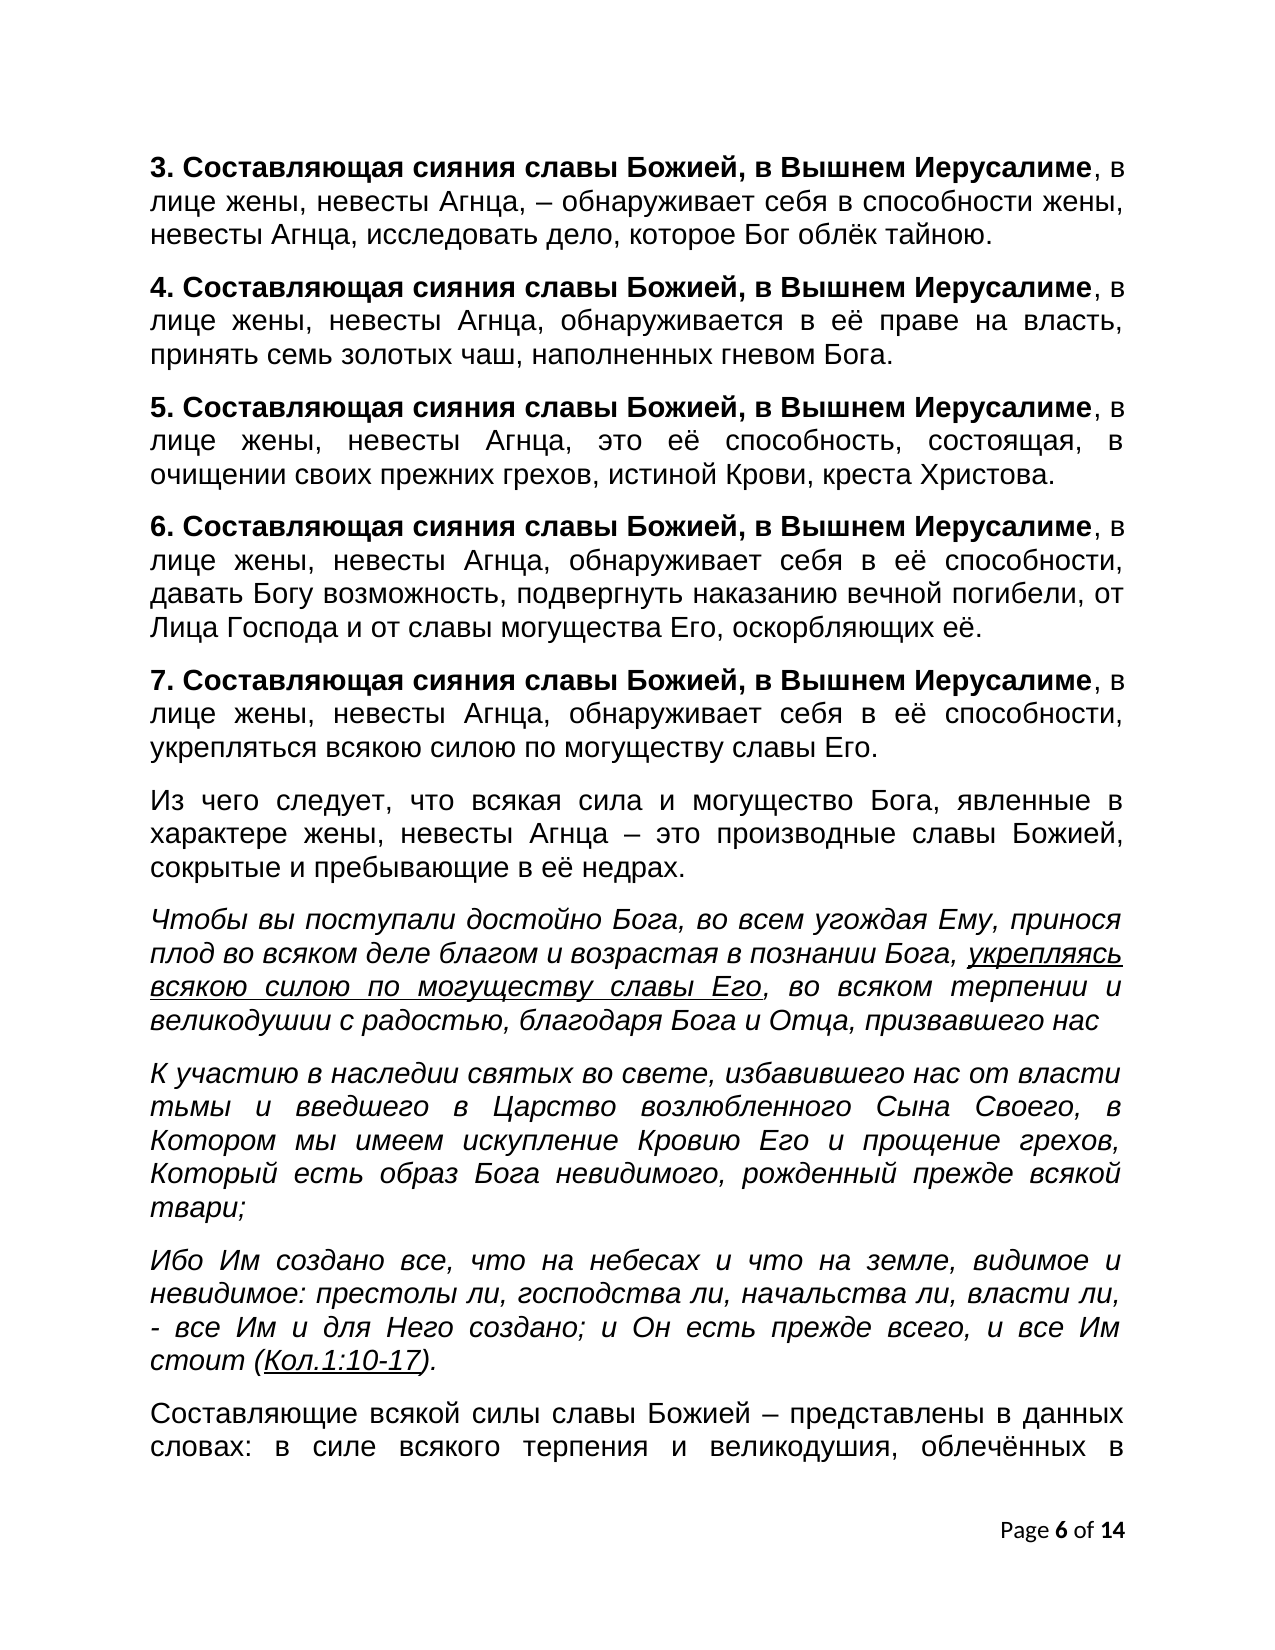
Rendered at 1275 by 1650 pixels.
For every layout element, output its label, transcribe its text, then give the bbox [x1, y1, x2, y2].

text Из чего следует, что всякая сила и могущество Бога, явленные в характере жены, невесты Агнца – это производные славы Божией, сокрытые и пребывающие в её недрах. [150, 782, 1125, 883]
text 5. Составляющая сияния славы Божией, в Вышнем Иерусалиме, в лице жены, невесты Агнца, это её способность, состоящая, в очищении своих прежних грехов, истиной Крови, креста Христова. [150, 389, 1125, 490]
text Ибо Им создано все, что на небесах и что на земле, видимое и невидимое: престолы ли, господства ли, начальства ли, власти ли, - все Им и для Него создано; и Он есть прежде всего, и все Им стоит (Кол.1:10-17). [150, 1242, 1125, 1377]
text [150, 1396, 1125, 1463]
text 3. Составляющая сияния славы Божией, в Вышнем Иерусалиме, в лице жены, невесты Агнца, – обнаруживает себя в способности жены, невесты Агнца, исследовать дело, которое Бог облёк тайною. [150, 150, 1125, 251]
text 4. Составляющая сияния славы Божией, в Вышнем Иерусалиме, в лице жены, невесты Агнца, обнаруживается в её праве на власть, принять семь золотых чаш, наполненных гневом Бога. [150, 270, 1125, 370]
text 7. Составляющая сияния славы Божией, в Вышнем Иерусалиме, в лице жены, невесты Агнца, обнаруживает себя в её способности, укрепляться всякою силою по могуществу славы Его. [150, 663, 1125, 763]
text К участию в наследии святых во свете, избавившего нас от власти тьмы и введшего в Царство возлюбленного Сына Своего, в Котором мы имеем искупление Кровию Его и прощение грехов, Который есть образ Бога невидимого, рожденный прежде всякой твари; [150, 1056, 1125, 1223]
text 6. Составляющая сияния славы Божией, в Вышнем Иерусалиме, в лице жены, невесты Агнца, обнаруживает себя в её способности, давать Богу возможность, подвергнуть наказанию вечной погибели, от Лица Господа и от славы могущества Его, оскорбляющих её. [150, 509, 1125, 643]
text Чтобы вы поступали достойно Бога, во всем угождая Ему, принося плод во всяком деле благом и возрастая в познании Бога, укрепляясь всякою силою по могуществу славы Его, во всяком терпении и великодушии с радостью, благодаря Бога и Отца, призвавшего нас [150, 902, 1125, 1036]
